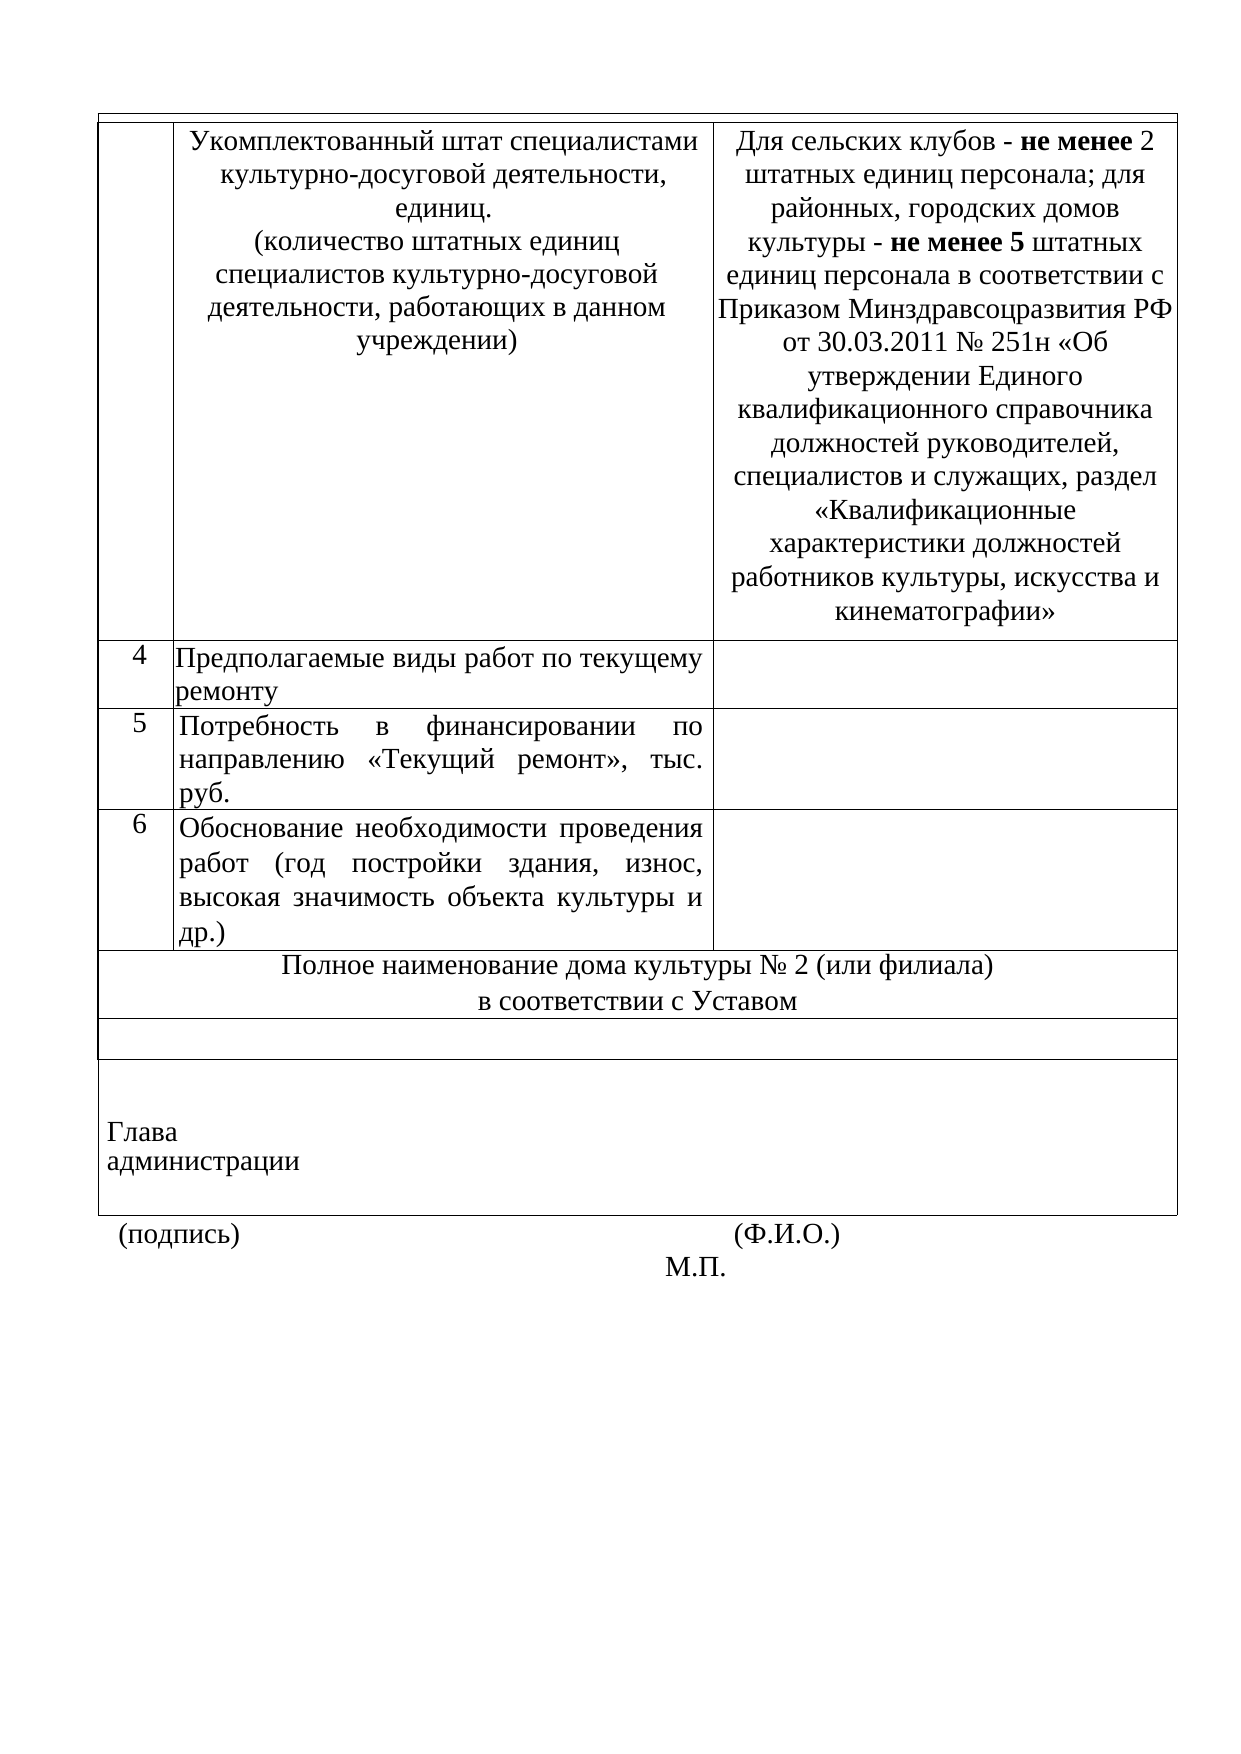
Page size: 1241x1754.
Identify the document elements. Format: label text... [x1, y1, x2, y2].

table_header Укомплектованный штат специалистами культурно-досуговой деятельности, единиц. (количество штатных единиц специалистов культурно-досуговой деятельности, работающих в данном учреждении) [174, 123, 713, 640]
table_cell Предполагаемые виды работ по текущему ремонту [174, 641, 713, 708]
table_cell Обоснование необходимости проведения работ (год постройки здания, износ, высокая значимость объекта культуры и др.) [174, 810, 713, 950]
table_cell Полное наименование дома культуры № 2 (или филиала) в соответствии с Уставом [99, 951, 1177, 1018]
table_header [99, 123, 173, 640]
table_cell [714, 709, 1177, 809]
table_cell 4 [99, 641, 173, 708]
table_cell [99, 1019, 1177, 1059]
table_cell [714, 641, 1177, 708]
table_cell [714, 810, 1177, 950]
text (подпись) (Ф.И.О.) [118, 1217, 1157, 1250]
text М.П. [556, 1250, 1157, 1283]
table_cell 6 [99, 810, 173, 950]
table_cell 5 [99, 709, 173, 809]
table_header Для сельских клубов - не менее 2 штатных единиц персонала; для районных, городских домов культуры - не менее 5 штатных единиц персонала в соответствии с Приказом Минздравсоцразвития РФ от 30.03.2011 № 251н «Об утверждении Единого квалификационного справочника должностей руководителей, специалистов и служащих, раздел «Квалификационные характеристики должностей работников культуры, искусства и кинематографии» [714, 123, 1177, 640]
text администрации [107, 1147, 1168, 1177]
text Глава [107, 1118, 1168, 1147]
table_cell Потребность в финансировании по направлению «Текущий ремонт», тыс. руб. [174, 709, 713, 809]
